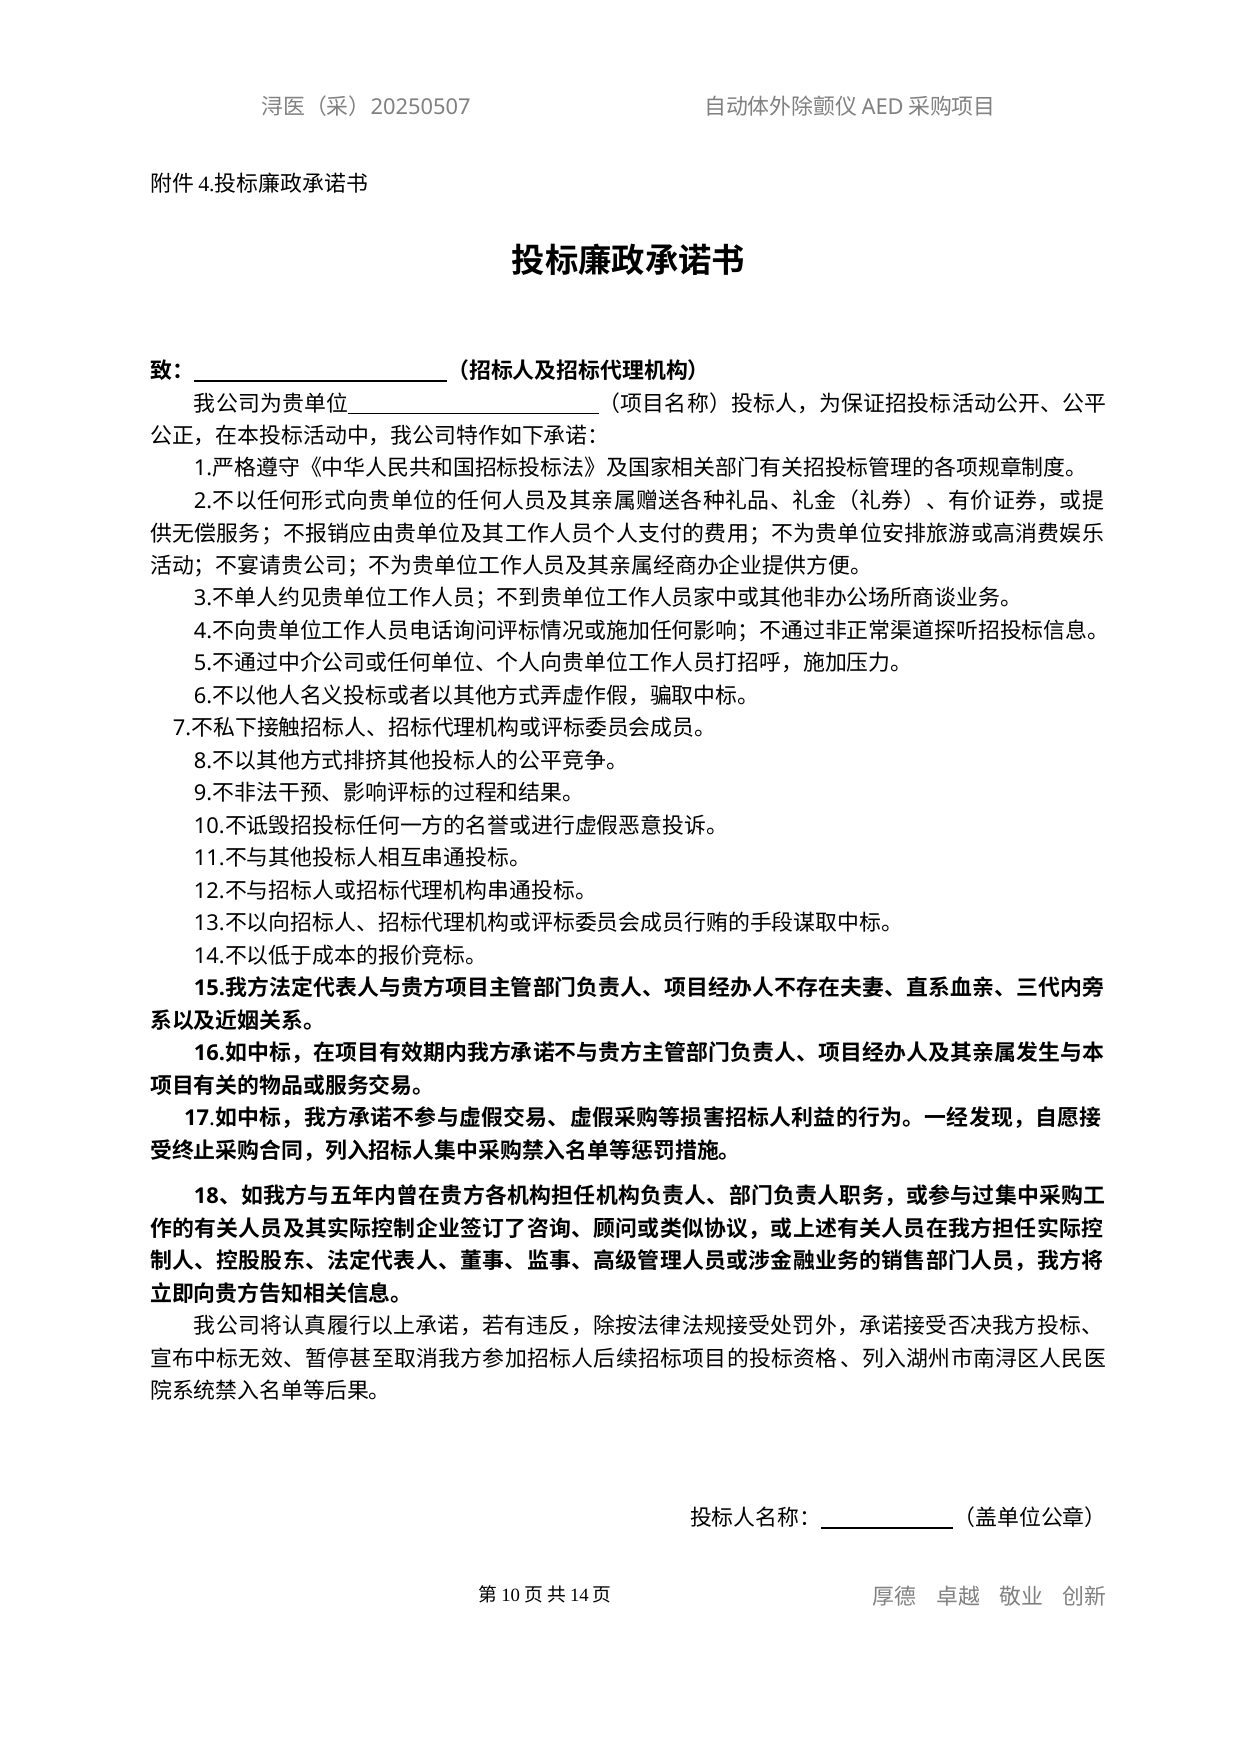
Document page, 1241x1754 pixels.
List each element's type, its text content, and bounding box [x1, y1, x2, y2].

text 我公司为贵单位 （项目名称）投标人，为保证招投标活动公开、公平、公正，在本投标活动中，我公司特作如下承诺： [150, 385, 1106, 450]
text 15.我方法定代表人与贵方项目主管部门负责人、项目经办人不存在夫妻、直系血亲、三代内旁系以及近姻关系。 [150, 970, 1106, 1035]
text 4.不向贵单位工作人员电话询问评标情况或施加任何影响；不通过非正常渠道探听招投标信息。 [150, 613, 1106, 645]
text 17.如中标，我方承诺不参与虚假交易、虚假采购等损害招标人利益的行为。一经发现，自愿接受终止采购合同，列入招标人集中采购禁入名单等惩罚措施。 [150, 1100, 1106, 1165]
text 14.不以低于成本的报价竞标。 [150, 938, 1106, 970]
text 投标人名称： （盖单位公章） [150, 1499, 1106, 1532]
text 9.不非法干预、影响评标的过程和结果。 [150, 775, 1106, 808]
text 18、如我方与五年内曾在贵方各机构担任机构负责人、部门负责人职务，或参与过集中采购工作的有关人员及其实际控制企业签订了咨询、顾问或类似协议，或上述有关人员在我方担任实际控制人、控股股东、法定代表人、董事、监事、高级管理人员或涉金融业务的销售部门人员，我方将立即向贵方告知相关信息。 [150, 1178, 1106, 1308]
text 附件4.投标廉政承诺书 [150, 166, 1106, 198]
text 16.如中标，在项目有效期内我方承诺不与贵方主管部门负责人、项目经办人及其亲属发生与本项目有关的物品或服务交易。 [150, 1035, 1106, 1100]
text 6.不以他人名义投标或者以其他方式弄虚作假，骗取中标。 [150, 678, 1106, 710]
text 13.不以向招标人、招标代理机构或评标委员会成员行贿的手段谋取中标。 [150, 905, 1106, 938]
text 3.不单人约见贵单位工作人员；不到贵单位工作人员家中或其他非办公场所商谈业务。 [150, 580, 1106, 613]
text 12.不与招标人或招标代理机构串通投标。 [150, 873, 1106, 905]
text 1.严格遵守《中华人民共和国招标投标法》及国家相关部门有关招投标管理的各项规章制度。 [150, 450, 1106, 483]
text 致： （招标人及招标代理机构） [150, 353, 1106, 385]
text 7.不私下接触招标人、招标代理机构或评标委员会成员。 [150, 710, 1106, 743]
subtitle 投标廉政承诺书 [150, 225, 1106, 290]
text 5.不通过中介公司或任何单位、个人向贵单位工作人员打招呼，施加压力。 [150, 645, 1106, 678]
text 2.不以任何形式向贵单位的任何人员及其亲属赠送各种礼品、礼金（礼券）、有价证券，或提供无偿服务；不报销应由贵单位及其工作人员个人支付的费用；不为贵单位安排旅游或高消费娱乐活动；不宴请贵公司；不为贵单位工作人员及其亲属经商办企业提供方便。 [150, 483, 1106, 580]
text 10.不诋毁招投标任何一方的名誉或进行虚假恶意投诉。 [150, 808, 1106, 840]
text 我公司将认真履行以上承诺，若有违反，除按法律法规接受处罚外，承诺接受否决我方投标、宣布中标无效、暂停甚至取消我方参加招标人后续招标项目的投标资格、列入湖州市南浔区人民医院系统禁入名单等后果。 [150, 1308, 1106, 1405]
text 8.不以其他方式排挤其他投标人的公平竞争。 [150, 743, 1106, 775]
text 11.不与其他投标人相互串通投标。 [150, 840, 1106, 873]
